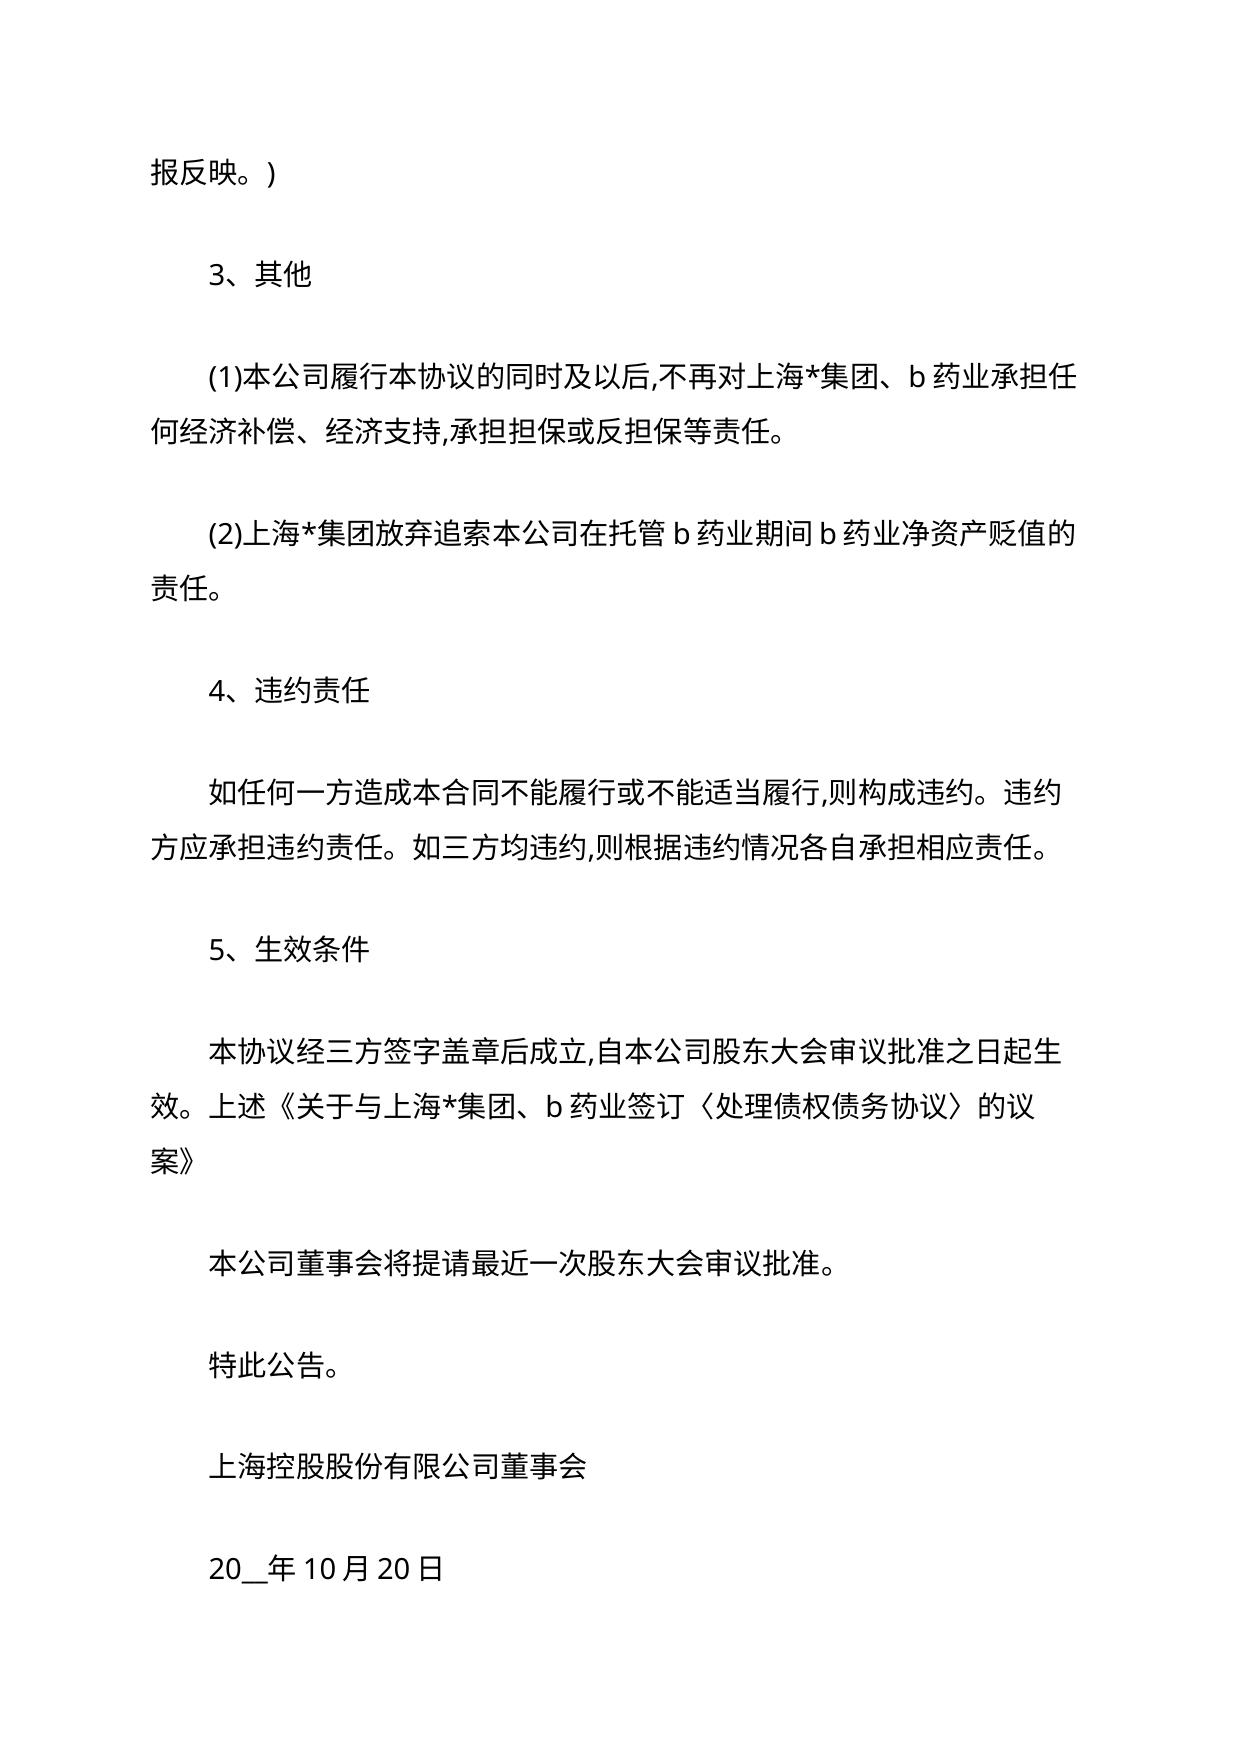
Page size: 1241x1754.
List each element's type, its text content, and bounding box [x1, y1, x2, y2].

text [150, 150, 1090, 192]
text (2)上海*集团放弃追索本公司在托管b药业期间b药业净资产贬值的责任。 [150, 511, 1090, 608]
text 特此公告。 [150, 1342, 1090, 1384]
text 如任何一方造成本合同不能履行或不能适当履行,则构成违约。违约方应承担违约责任。如三方均违约,则根据违约情况各自承担相应责任。 [150, 770, 1090, 867]
text 4、违约责任 [150, 668, 1090, 710]
text (1)本公司履行本协议的同时及以后,不再对上海*集团、b药业承担任何经济补偿、经济支持,承担担保或反担保等责任。 [150, 354, 1090, 451]
text 上海控股股份有限公司董事会 [150, 1444, 1090, 1486]
text 20__年10月20日 [150, 1546, 1090, 1588]
text 3、其他 [150, 252, 1090, 294]
text 5、生效条件 [150, 927, 1090, 969]
text 本公司董事会将提请最近一次股东大会审议批准。 [150, 1240, 1090, 1283]
text 本协议经三方签字盖章后成立,自本公司股东大会审议批准之日起生效。上述《关于与上海*集团、b药业签订〈处理债权债务协议〉的议案》 [150, 1029, 1090, 1181]
